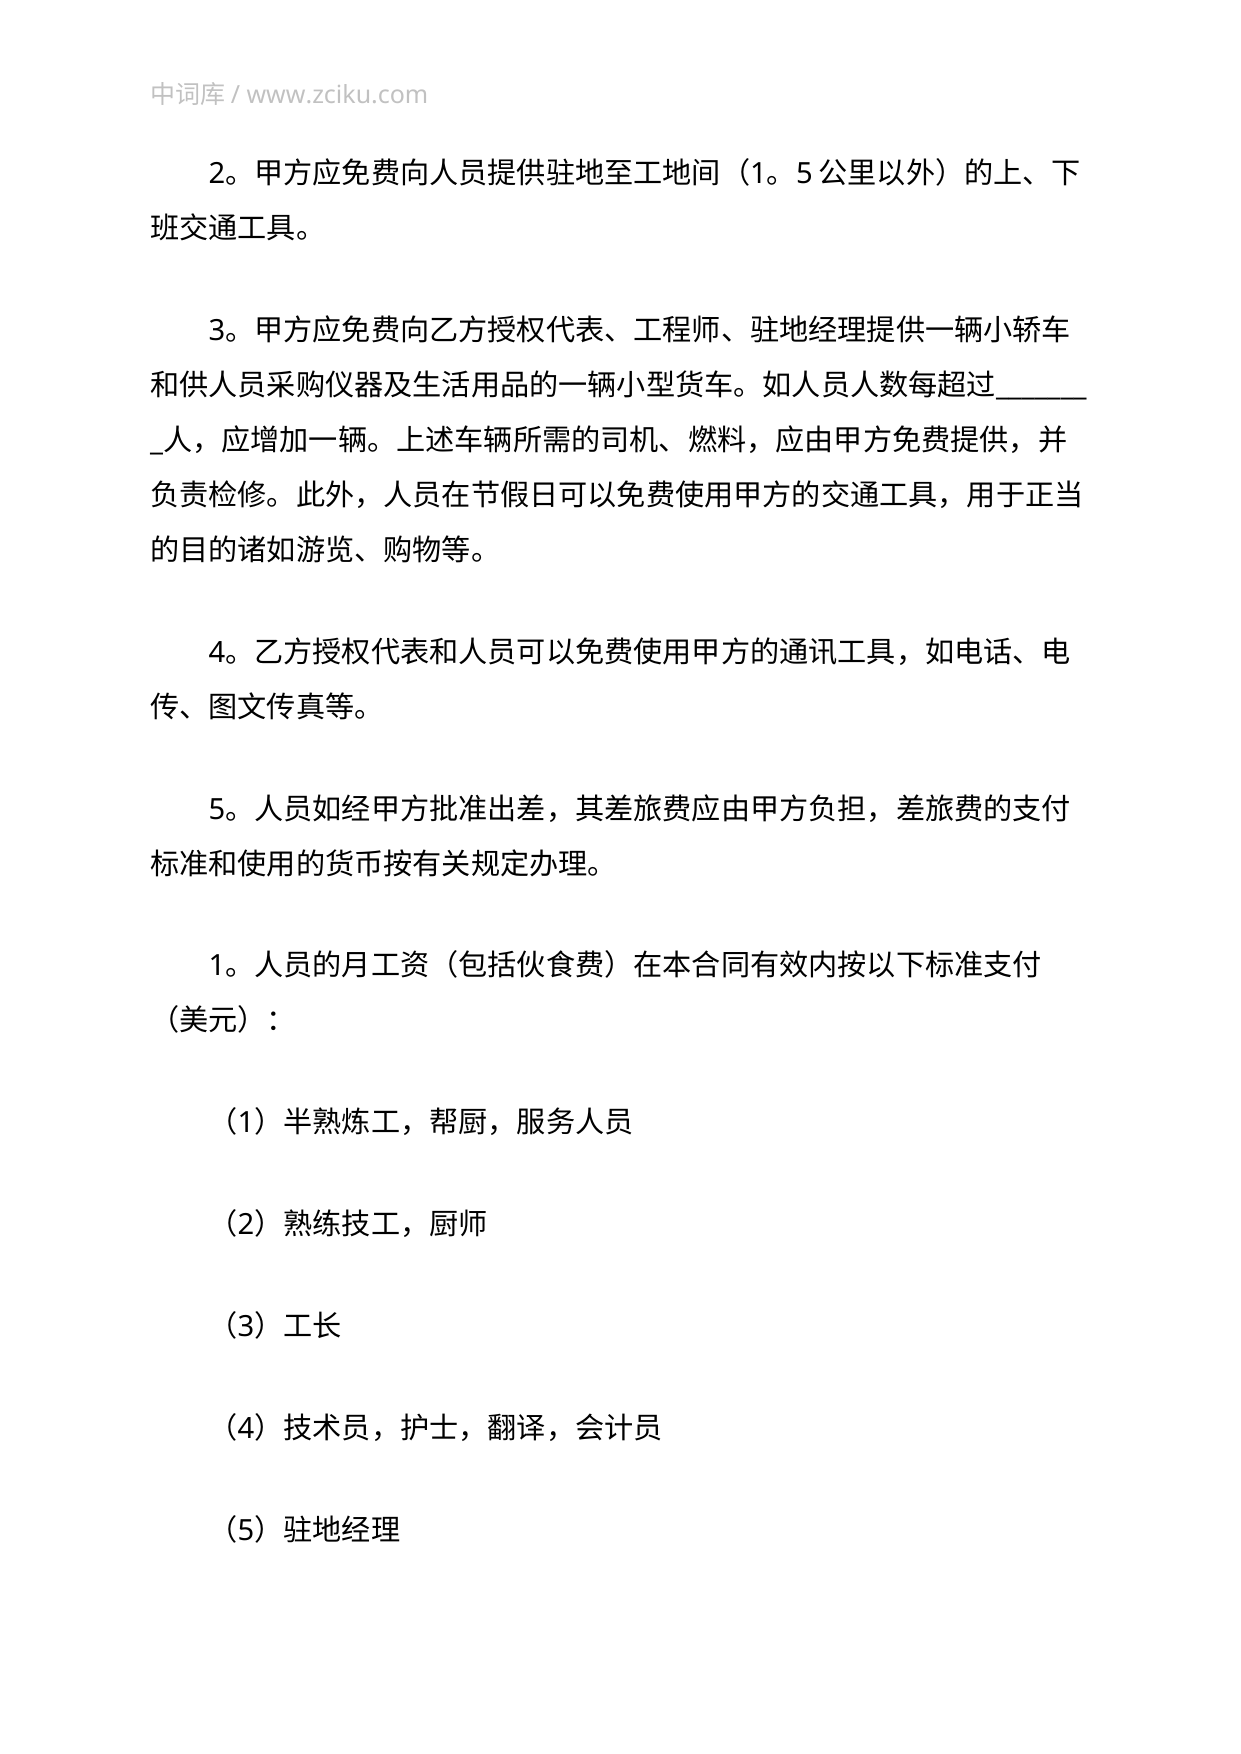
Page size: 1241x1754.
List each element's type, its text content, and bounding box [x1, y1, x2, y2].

text （5）驻地经理 [150, 1507, 1090, 1549]
text 1。人员的月工资（包括伙食费）在本合同有效内按以下标准支付（美元）： [150, 942, 1090, 1039]
text 4。乙方授权代表和人员可以免费使用甲方的通讯工具，如电话、电传、图文传真等。 [150, 628, 1090, 726]
text 3。甲方应免费向乙方授权代表、工程师、驻地经理提供一辆小轿车和供人员采购仪器及生活用品的一辆小型货车。如人员人数每超过________人，应增加一辆。上述车辆所需的司机、燃料，应由甲方免费提供，并负责检修。此外，人员在节假日可以免费使用甲方的交通工具，用于正当的目的诸如游览、购物等。 [150, 307, 1090, 569]
text （3）工长 [150, 1303, 1090, 1345]
text 5。人员如经甲方批准出差，其差旅费应由甲方负担，差旅费的支付标准和使用的货币按有关规定办理。 [150, 785, 1090, 882]
text （1）半熟炼工，帮厨，服务人员 [150, 1099, 1090, 1141]
text （4）技术员，护士，翻译，会计员 [150, 1405, 1090, 1447]
text （2）熟练技工，厨师 [150, 1201, 1090, 1243]
text 2。甲方应免费向人员提供驻地至工地间（1。5公里以外）的上、下班交通工具。 [150, 150, 1090, 247]
